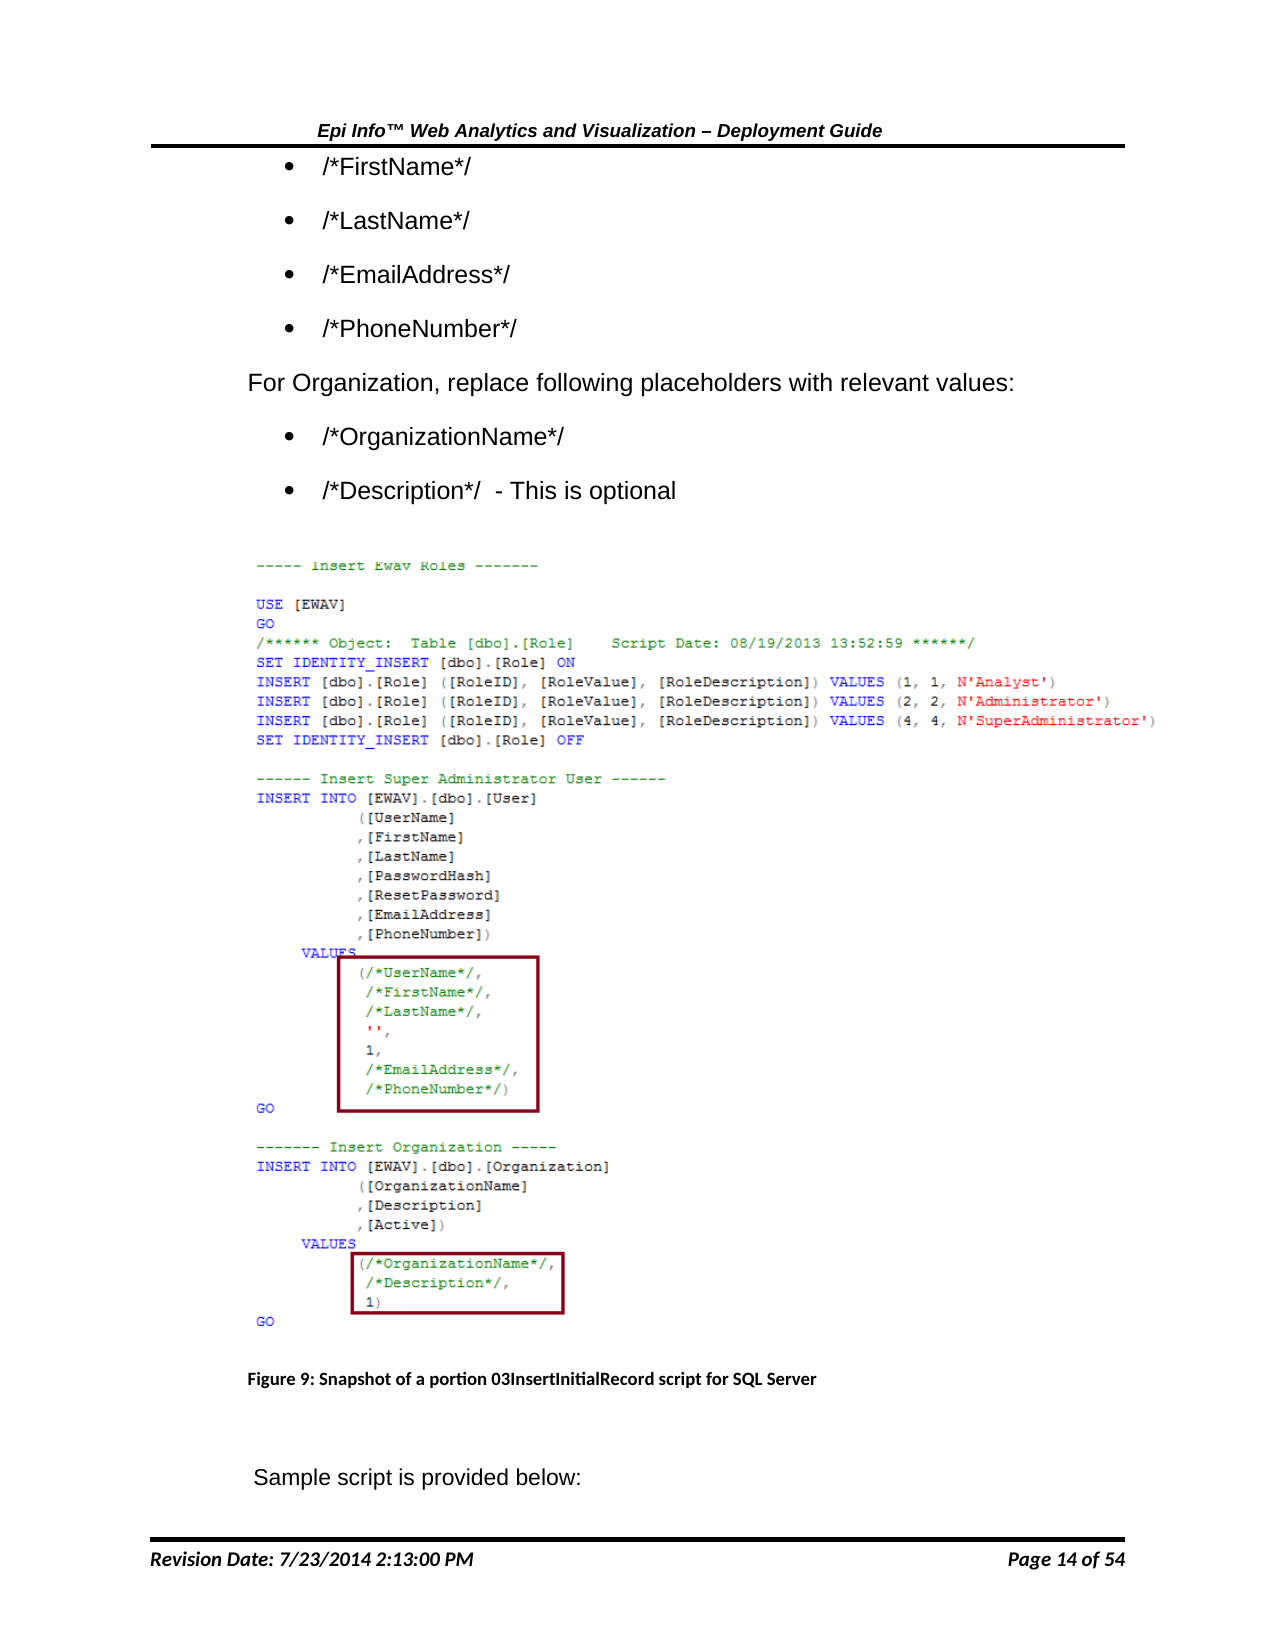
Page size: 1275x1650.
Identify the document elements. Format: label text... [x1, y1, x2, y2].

subtitle /*PhoneNumber*/ [285, 314, 1125, 343]
subtitle /*Description*/ - This is optional [285, 476, 1125, 505]
subtitle /*LastName*/ [285, 206, 1125, 235]
picture [247, 562, 1223, 1342]
subtitle /*OrganizationName*/ [285, 422, 1125, 451]
subtitle /*EmailAddress*/ [285, 260, 1125, 289]
subtitle For Organization, replace following placeholders with relevant values: [247, 368, 1125, 397]
text Sample script is provided below: [225, 1463, 1125, 1490]
subtitle /*FirstName*/ [285, 152, 1125, 181]
